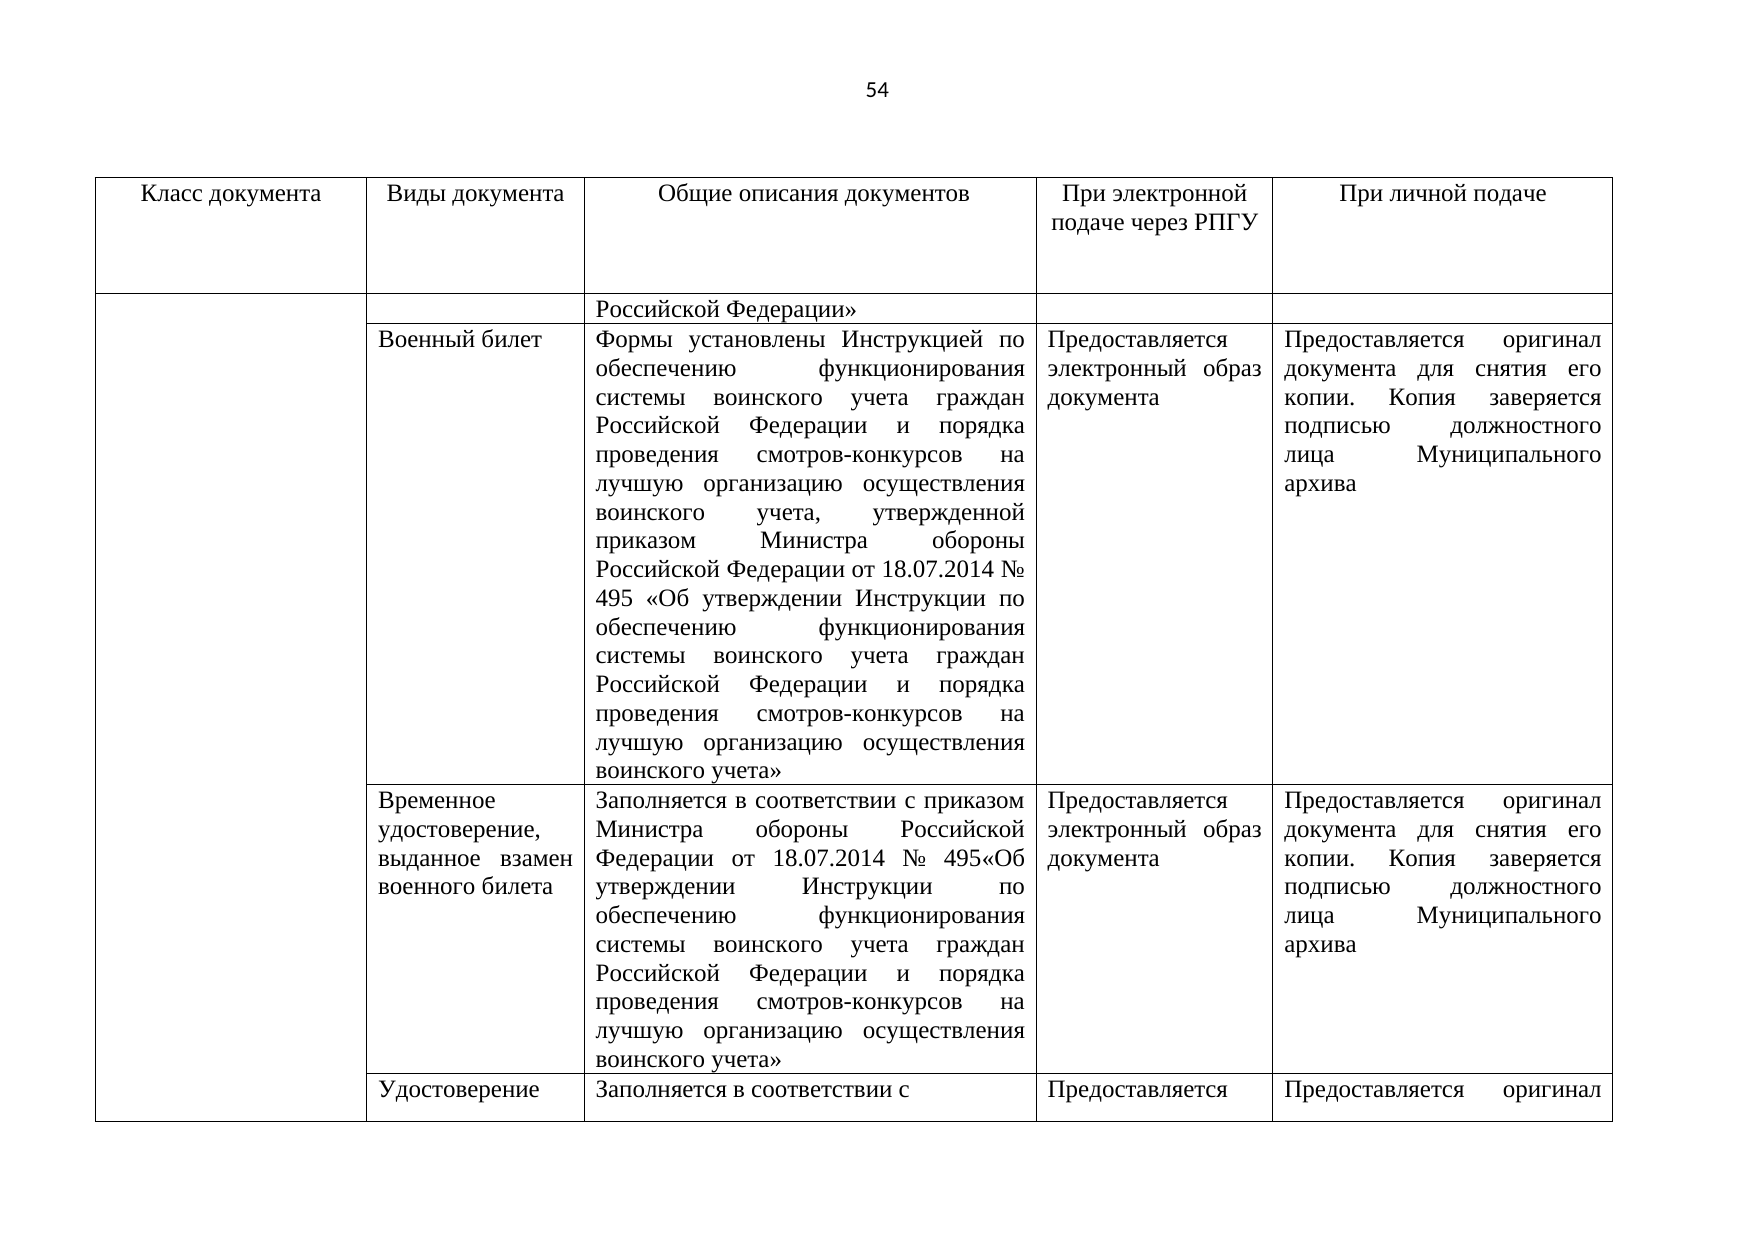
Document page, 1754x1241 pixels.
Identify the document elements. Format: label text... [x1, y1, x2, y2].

table_header Класс документа [96, 178, 366, 293]
table_cell Временное удостоверение, выданное взамен военного билета [367, 785, 584, 1073]
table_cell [1273, 294, 1612, 323]
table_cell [367, 294, 584, 323]
table_header Общие описания документов [585, 178, 1036, 293]
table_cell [1037, 294, 1272, 323]
table_header Виды документа [367, 178, 584, 293]
table_cell Предоставляется электронный образ документа [1037, 324, 1272, 784]
table_header При личной подаче [1273, 178, 1612, 293]
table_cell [1273, 1074, 1612, 1121]
table_cell Заполняется в соответствии с приказом Министра обороны Российской Федерации от 18.07.2014 № 495«Об утверждении Инструкции по обеспечению функционирования системы воинского учета граждан Российской Федерации и порядка проведения смотров-конкурсов на лучшую организацию осуществления воинского учета» [585, 785, 1036, 1073]
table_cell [1037, 1074, 1272, 1121]
table_header При электронной подаче через РПГУ [1037, 178, 1272, 293]
table_cell Предоставляется оригинал документа для снятия его копии. Копия заверяется подписью должностного лица Муниципального архива [1273, 785, 1612, 1073]
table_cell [367, 1074, 584, 1121]
table_cell Военный билет [367, 324, 584, 784]
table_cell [585, 1074, 1036, 1121]
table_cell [585, 294, 1036, 323]
table_cell Предоставляется оригинал документа для снятия его копии. Копия заверяется подписью должностного лица Муниципального архива [1273, 324, 1612, 784]
table_cell Предоставляется электронный образ документа [1037, 785, 1272, 1073]
table_cell Формы установлены Инструкцией по обеспечению функционирования системы воинского учета граждан Российской Федерации и порядка проведения смотров-конкурсов на лучшую организацию осуществления воинского учета, утвержденной приказом Министра обороны Российской Федерации от 18.07.2014 № 495 «Об утверждении Инструкции по обеспечению функционирования системы воинского учета граждан Российской Федерации и порядка проведения смотров-конкурсов на лучшую организацию осуществления воинского учета» [585, 324, 1036, 784]
